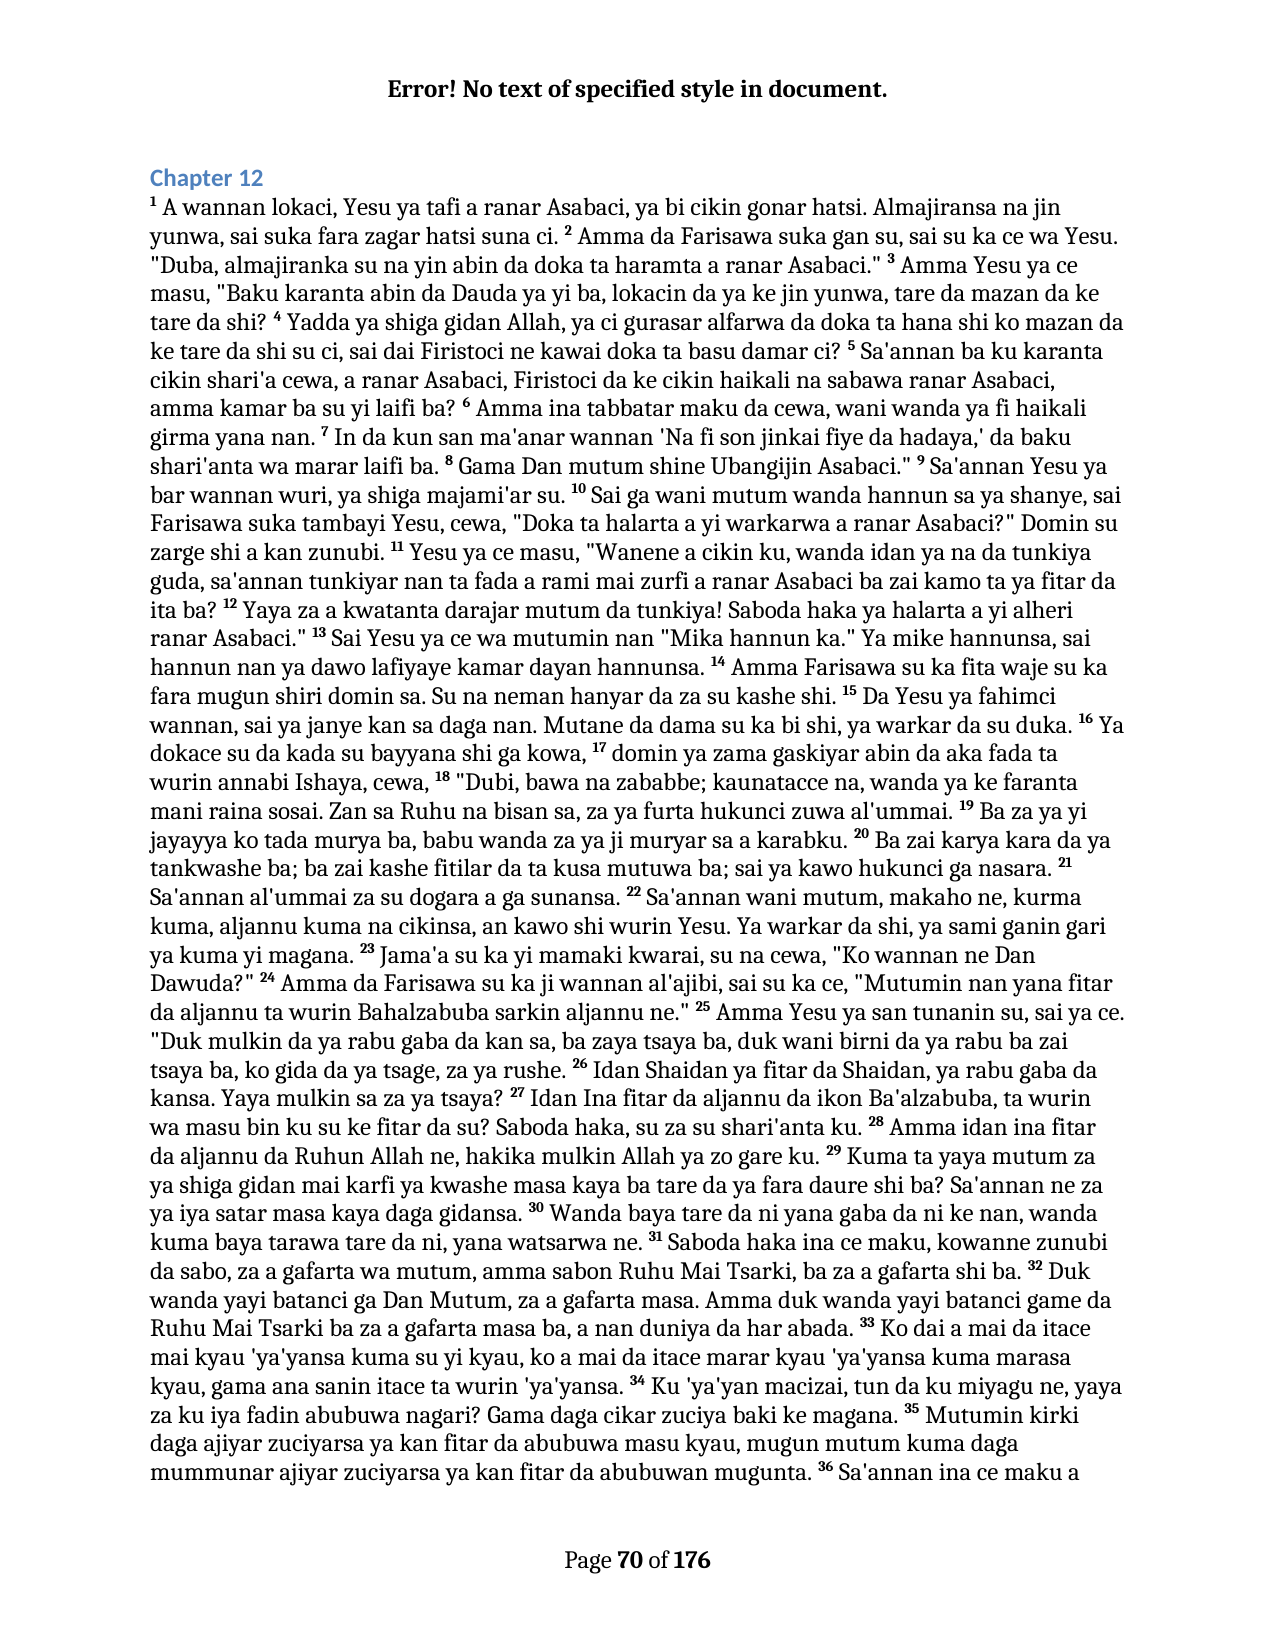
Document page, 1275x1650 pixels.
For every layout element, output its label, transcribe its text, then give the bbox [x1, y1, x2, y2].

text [150, 193, 1125, 1487]
subtitle Chapter 12 [150, 162, 1125, 193]
